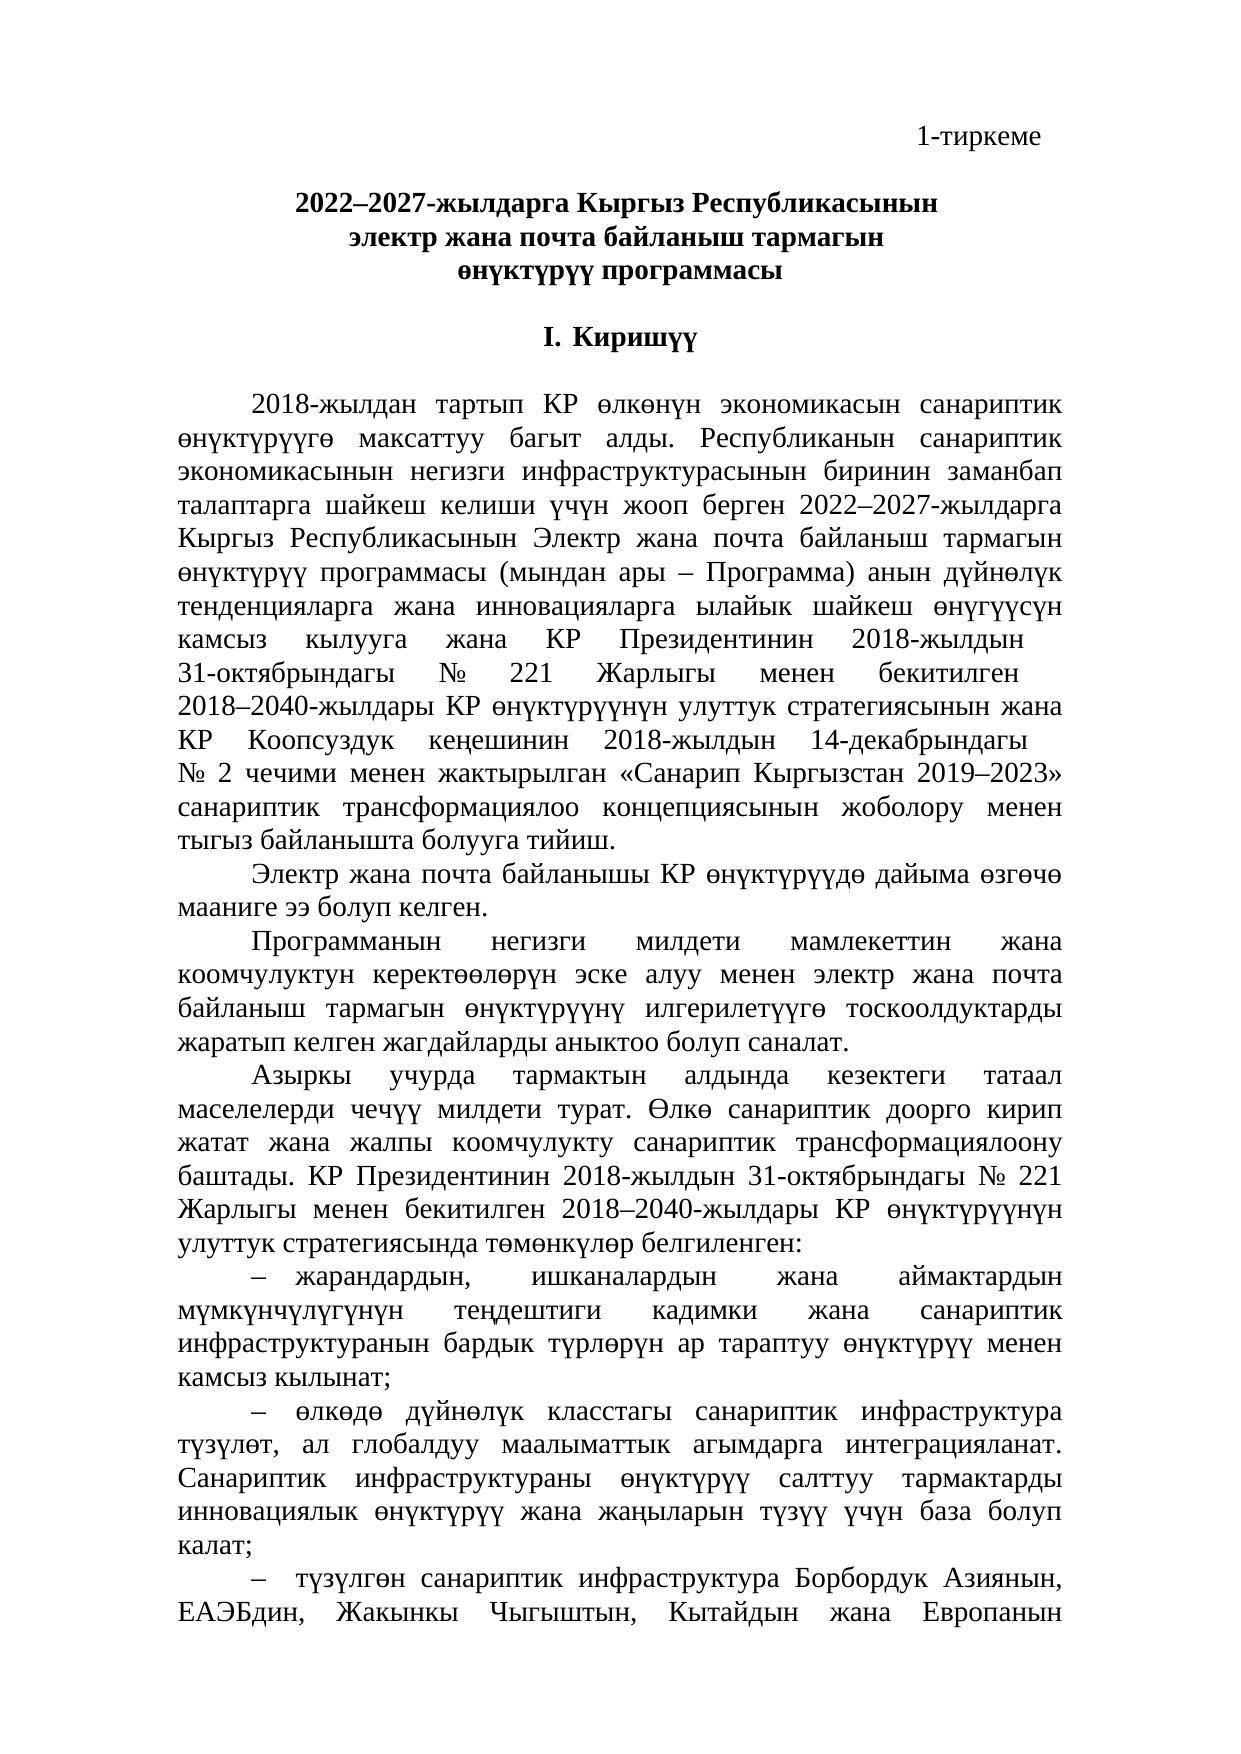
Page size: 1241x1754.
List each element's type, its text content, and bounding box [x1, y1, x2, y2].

text Азыркы учурда тармактын алдында кезектеги татаал маселелерди чечүү милдети турат. Өлкө санариптик доорго кирип жатат жана жалпы коомчулукту санариптик трансформациялоону баштады. КР Президентинин 2018-жылдын 31-октябрындагы № 221 Жарлыгы менен бекитилген 2018–2040-жылдары КР өнүктүрүүнүн улуттук стратегиясында төмөнкүлөр белгиленген: [177, 1057, 1063, 1258]
list өлкөдө дүйнөлүк класстагы санариптик инфраструктура түзүлөт, ал глобалдуу маалыматтык агымдарга интеграцияланат. Санариптик инфраструктураны өнүктүрүү салттуу тармактарды инновациялык өнүктүрүү жана жаңыларын түзүү үчүн база болуп калат; [177, 1393, 1063, 1560]
list Киришүү [177, 319, 1063, 353]
text Электр жана почта байланышы КР өнүктүрүүдө дайыма өзгөчө мааниге ээ болуп келген. [177, 856, 1063, 923]
text 2018-жылдан тартып КР өлкөнүн экономикасын санариптик өнүктүрүүгө максаттуу багыт алды. Республиканын санариптик экономикасынын негизги инфраструктурасынын биринин заманбап талаптарга шайкеш келиши үчүн жооп берген 2022–2027-жылдарга Кыргыз Республикасынын Электр жана почта байланыш тармагын өнүктүрүү программасы (мындан ары – Программа) анын дүйнөлүк тенденцияларга жана инновацияларга ылайык шайкеш өнүгүүсүн камсыз кылууга жана КР Президентинин 2018-жылдын 31-октябрындагы № 221 Жарлыгы менен бекитилген 2018–2040-жылдары КР өнүктүрүүнүн улуттук стратегиясынын жана КР Коопсуздук кеңешинин 2018-жылдын 14-декабрындагы № 2 чечими менен жактырылган «Санарип Кыргызстан 2019–2023» санариптик трансформациялоо концепциясынын жоболору менен тыгыз байланышта болууга тийиш. [177, 386, 1063, 856]
text 2022–2027-жылдарга Кыргыз Республикасынын электр жана почта байланыш тармагын өнүктүрүү программасы [177, 185, 1063, 286]
text 1-тиркеме [842, 118, 1063, 152]
text Программанын негизги милдети мамлекеттин жана коомчулуктун керектөөлөрүн эске алуу менен электр жана почта байланыш тармагын өнүктүрүүнү илгерилетүүгө тоскоолдуктарды жаратып келген жагдайларды аныктоо болуп саналат. [177, 923, 1063, 1057]
list жарандардын, ишканалардын жана аймактардын мүмкүнчүлүгүнүн теңдештиги кадимки жана санариптик инфраструктуранын бардык түрлөрүн ар тараптуу өнүктүрүү менен камсыз кылынат; [177, 1258, 1063, 1393]
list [177, 1560, 1063, 1627]
